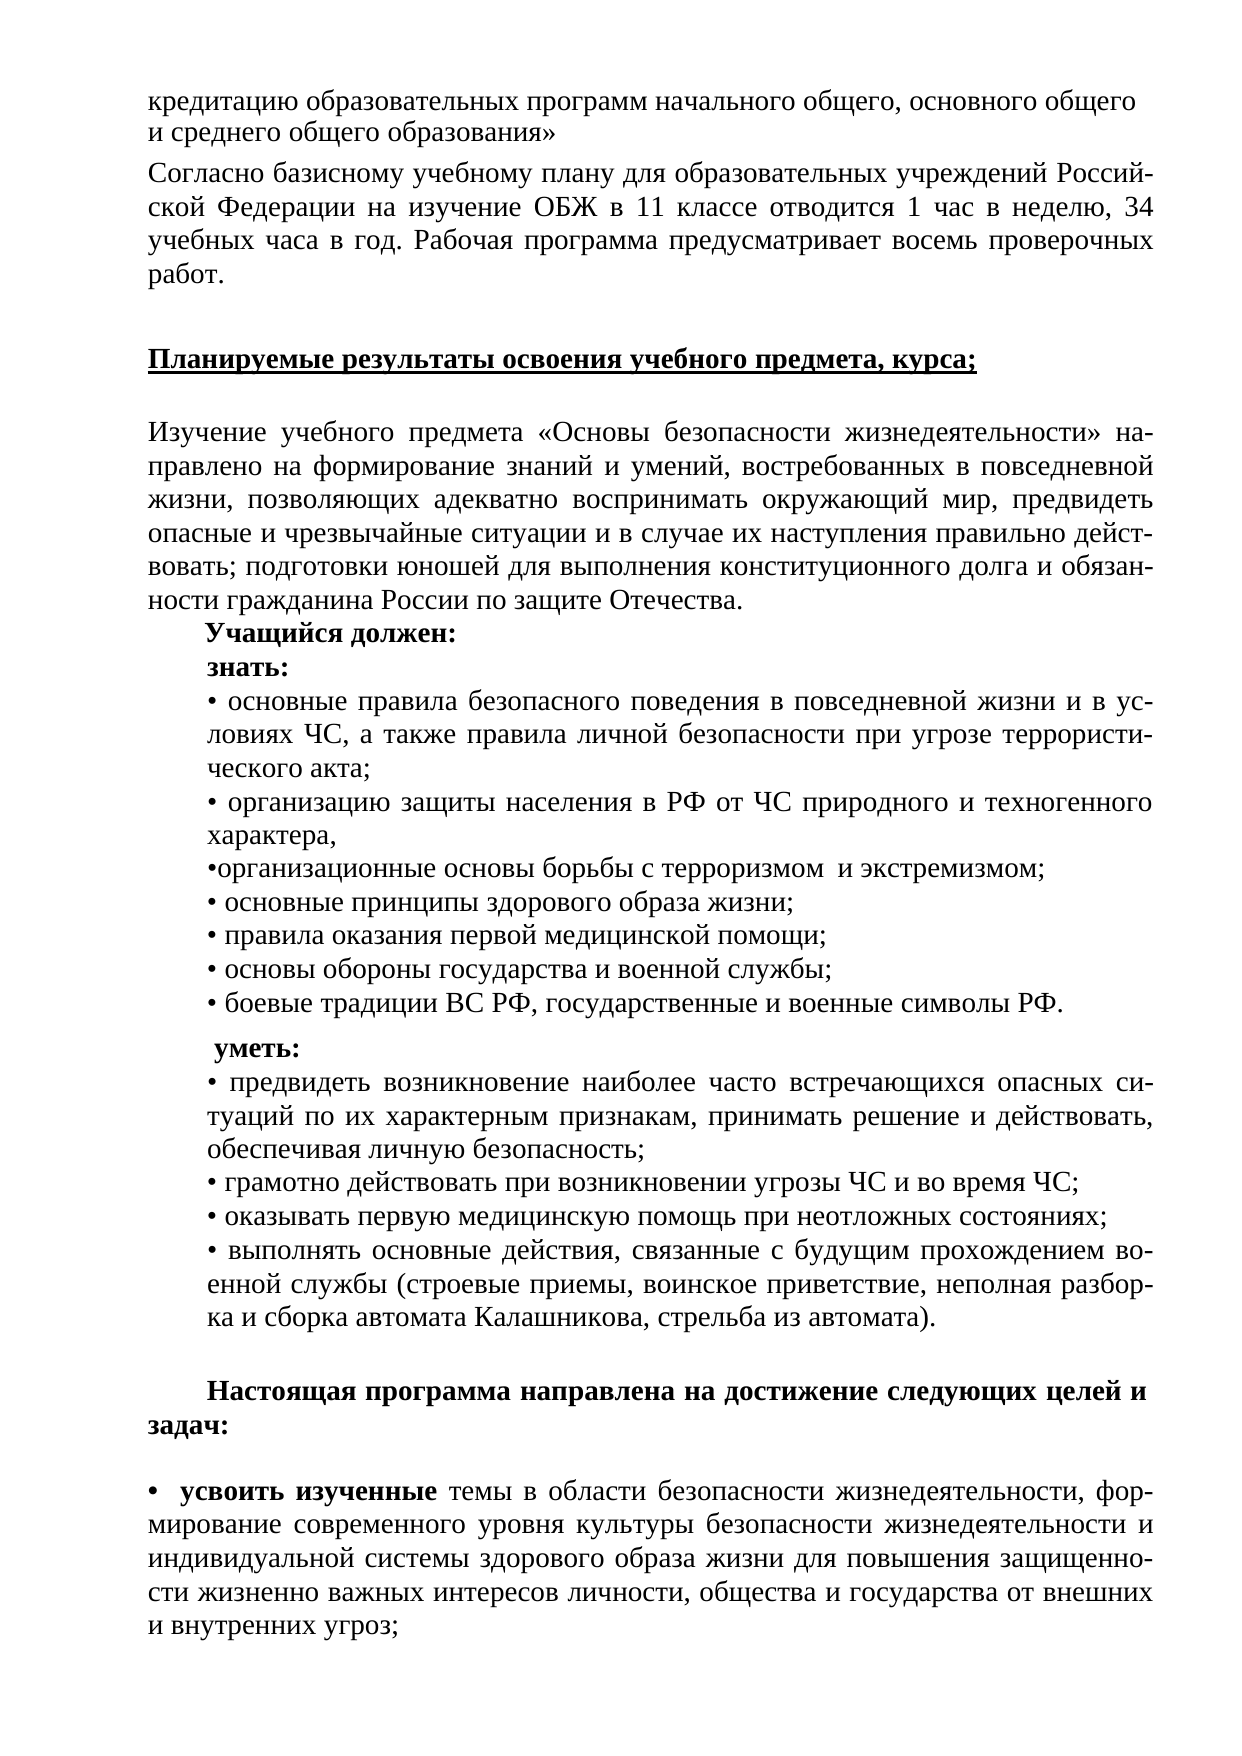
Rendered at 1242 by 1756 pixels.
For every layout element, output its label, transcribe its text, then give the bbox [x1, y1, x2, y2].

list грамотно действовать при возникновении угрозы ЧС и во время ЧС; [207, 1165, 1210, 1198]
list усвоить изученные темы в области безопасности жизнедеятельности, фор- мирование современного уровня культуры безопасности жизнедеятельности и индивидуальной системы здорового образа жизни для повышения защищенно- сти жизненно важных интересов личности, общества и государства от внешних и внутренних угроз; [148, 1473, 1154, 1641]
subtitle уметь: [214, 1031, 1210, 1064]
list основы обороны государства и военной службы; [207, 951, 1210, 984]
list боевые традиции ВС РФ, государственные и военные символы РФ. [207, 985, 1210, 1018]
subtitle Учащийся должен: [204, 616, 1210, 649]
text знать: [207, 649, 1210, 683]
list оказывать первую медицинскую помощь при неотложных состояниях; [207, 1198, 1210, 1232]
subtitle Планируемые результаты освоения учебного предмета, курса; [148, 342, 1210, 375]
list предвидеть возникновение наиболее часто встречающихся опасных си- туаций по их характерным признакам, принимать решение и действовать, обеспечивая личную безопасность; [207, 1064, 1155, 1165]
text кредитацию образовательных программ начального общего, основного общего и среднего общего образования» [148, 86, 1137, 147]
list выполнять основные действия, связанные с будущим прохождением во- енной службы (строевые приемы, воинское приветствие, неполная разбор- ка и сборка автомата Калашникова, стрельба из автомата). [207, 1232, 1154, 1333]
text •организационные основы борьбы с терроризмом и экстремизмом; [207, 851, 1210, 884]
list организацию защиты населения в РФ от ЧС природного и техногенного характера, [207, 784, 1153, 851]
list основные принципы здорового образа жизни; [207, 884, 1210, 918]
text Согласно базисному учебному плану для образовательных учреждений Россий- ской Федерации на изучение ОБЖ в 11 классе отводится 1 час в неделю, 34 учебных часа в год. Рабочая программа предусматривает восемь проверочных работ. [148, 155, 1155, 289]
list основные правила безопасного поведения в повседневной жизни и в ус- ловиях ЧС, а также правила личной безопасности при угрозе террористи- ческого акта; [207, 683, 1154, 784]
subtitle Настоящая программа направлена на достижение следующих целей и задач: [148, 1373, 1210, 1440]
text Изучение учебного предмета «Основы безопасности жизнедеятельности» на- правлено на формирование знаний и умений, востребованных в повседневной жизни, позволяющих адекватно воспринимать окружающий мир, предвидеть опасные и чрезвычайные ситуации и в случае их наступления правильно дейст- вовать; подготовки юношей для выполнения конституционного долга и обязан- ности гражданина России по защите Отечества. [148, 414, 1155, 616]
list правила оказания первой медицинской помощи; [207, 918, 1210, 951]
